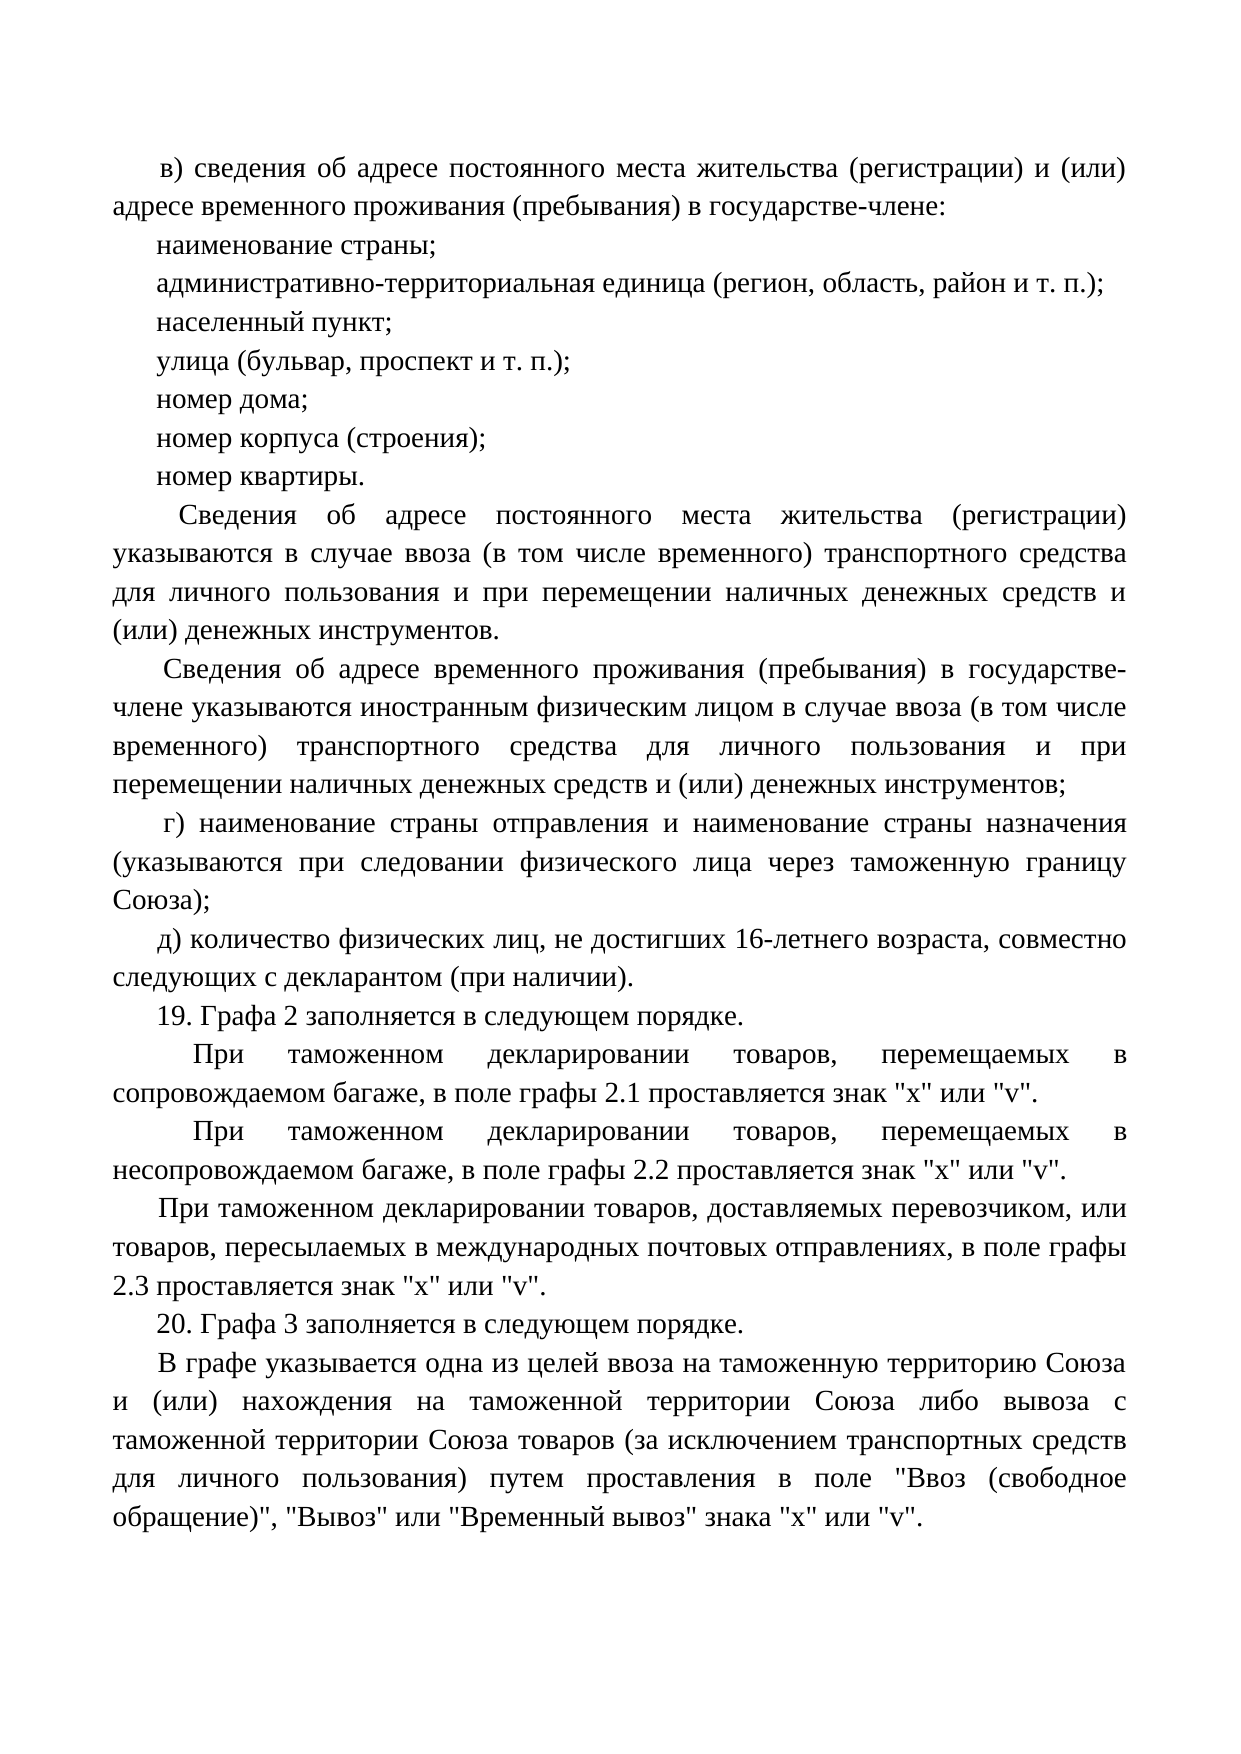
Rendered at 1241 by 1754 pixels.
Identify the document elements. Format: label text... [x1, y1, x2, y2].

text г) наименование страны отправления и наименование страны назначения (указываются при следовании физического лица через таможенную границу Союза); [112, 805, 1128, 916]
text номер корпуса (строения); [112, 420, 1128, 453]
text 19. Графа 2 заполняется в следующем порядке. [112, 998, 1128, 1031]
text наименование страны; [112, 227, 1128, 261]
text При таможенном декларировании товаров, доставляемых перевозчиком, или товаров, пересылаемых в международных почтовых отправлениях, в поле графы 2.3 проставляется знак "х" или "v". [112, 1191, 1128, 1301]
text населенный пункт; [112, 304, 1128, 338]
text Сведения об адресе постоянного места жительства (регистрации) указываются в случае ввоза (в том числе временного) транспортного средства для личного пользования и при перемещении наличных денежных средств и (или) денежных инструментов. [112, 497, 1128, 646]
text 20. Графа 3 заполняется в следующем порядке. [112, 1306, 1128, 1340]
text в) сведения об адресе постоянного места жительства (регистрации) и (или) адресе временного проживания (пребывания) в государстве-члене: [112, 150, 1128, 222]
text При таможенном декларировании товаров, перемещаемых в сопровождаемом багаже, в поле графы 2.1 проставляется знак "х" или "v". [112, 1036, 1128, 1108]
text При таможенном декларировании товаров, перемещаемых в несопровождаемом багаже, в поле графы 2.2 проставляется знак "х" или "v". [112, 1113, 1128, 1186]
text д) количество физических лиц, не достигших 16-летнего возраста, совместно следующих с декларантом (при наличии). [112, 921, 1128, 993]
text В графе указывается одна из целей ввоза на таможенную территорию Союза и (или) нахождения на таможенной территории Союза либо вывоза с таможенной территории Союза товаров (за исключением транспортных средств для личного пользования) путем проставления в поле "Ввоз (свободное обращение)", "Вывоз" или "Временный вывоз" знака "х" или "v". [112, 1345, 1128, 1532]
text улица (бульвар, проспект и т. п.); [112, 343, 1128, 376]
text Сведения об адресе временного проживания (пребывания) в государстве-члене указываются иностранным физическим лицом в случае ввоза (в том числе временного) транспортного средства для личного пользования и при перемещении наличных денежных средств и (или) денежных инструментов; [112, 651, 1128, 800]
text номер квартиры. [112, 458, 1128, 492]
text административно-территориальная единица (регион, область, район и т. п.); [112, 266, 1128, 299]
text номер дома; [112, 381, 1128, 415]
